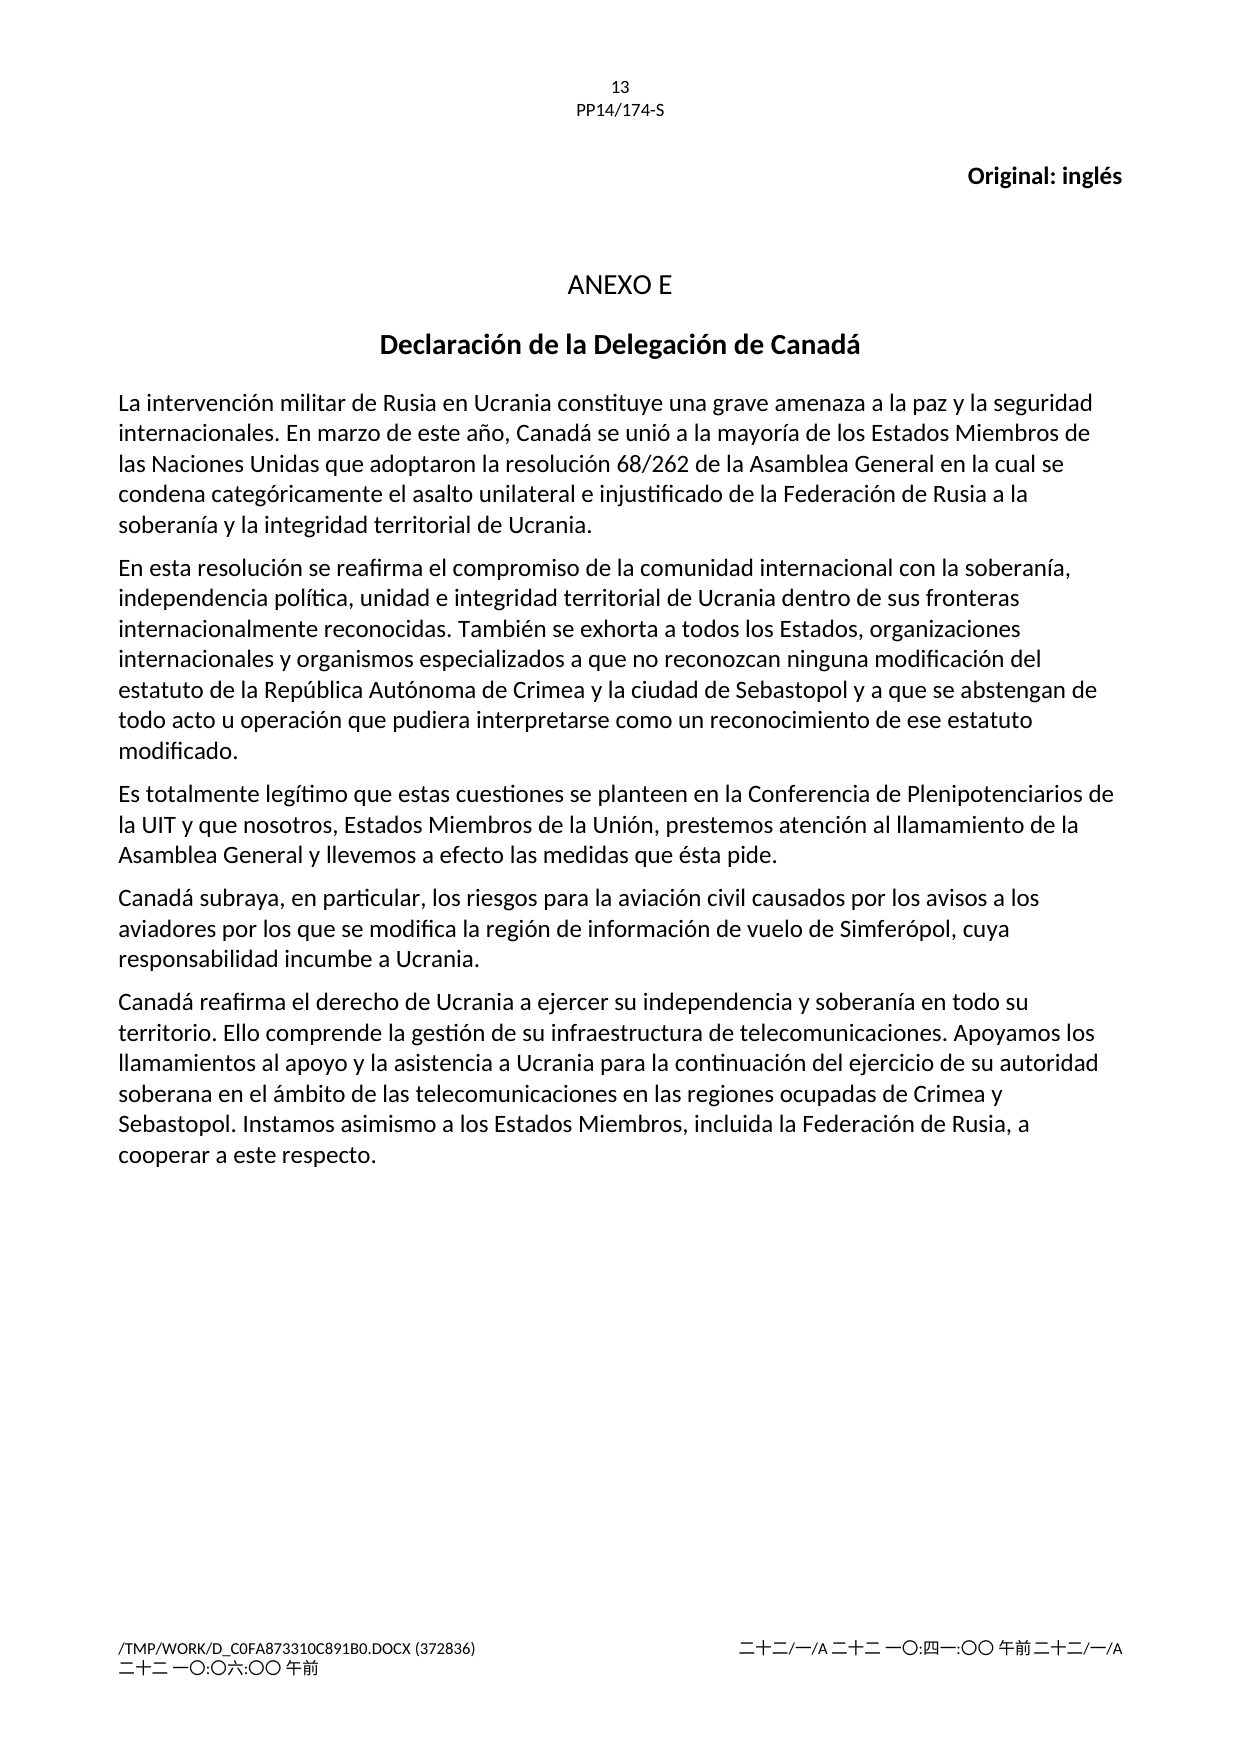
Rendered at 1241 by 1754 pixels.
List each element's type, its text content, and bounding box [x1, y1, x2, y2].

text Canadá subraya, en particular, los riesgos para la aviación civil causados por los avisos a los aviadores por los que se modifica la región de información de vuelo de Simferópol, cuya responsabilidad incumbe a Ucrania. [118, 882, 1122, 974]
text Original: inglés [118, 160, 1122, 191]
text Anexo E [118, 266, 1122, 301]
text En esta resolución se reafirma el compromiso de la comunidad internacional con la soberanía, independencia política, unidad e integridad territorial de Ucrania dentro de sus fronteras internacionalmente reconocidas. También se exhorta a todos los Estados, organizaciones internacionales y organismos especializados a que no reconozcan ninguna modificación del estatuto de la República Autónoma de Crimea y la ciudad de Sebastopol y a que se abstengan de todo acto u operación que pudiera interpretarse como un reconocimiento de ese estatuto modificado. [118, 552, 1122, 766]
text Canadá reafirma el derecho de Ucrania a ejercer su independencia y soberanía en todo su territorio. Ello comprende la gestión de su infraestructura de telecomunicaciones. Apoyamos los llamamientos al apoyo y la asistencia a Ucrania para la continuación del ejercicio de su autoridad soberana en el ámbito de las telecomunicaciones en las regiones ocupadas de Crimea y Sebastopol. Instamos asimismo a los Estados Miembros, incluida la Federación de Rusia, a cooperar a este respecto. [118, 986, 1122, 1169]
title Declaración de la Delegación de Canadá [118, 326, 1122, 362]
title La intervención militar de Rusia en Ucrania constituye una grave amenaza a la paz y la seguridad internacionales. En marzo de este año, Canadá se unió a la mayoría de los Estados Miembros de las Naciones Unidas que adoptaron la resolución 68/262 de la Asamblea General en la cual se condena categóricamente el asalto unilateral e injustificado de la Federación de Rusia a la soberanía y la integridad territorial de Ucrania. [118, 387, 1122, 539]
text Es totalmente legítimo que estas cuestiones se planteen en la Conferencia de Plenipotenciarios de la UIT y que nosotros, Estados Miembros de la Unión, prestemos atención al llamamiento de la Asamblea General y llevemos a efecto las medidas que ésta pide. [118, 778, 1122, 870]
